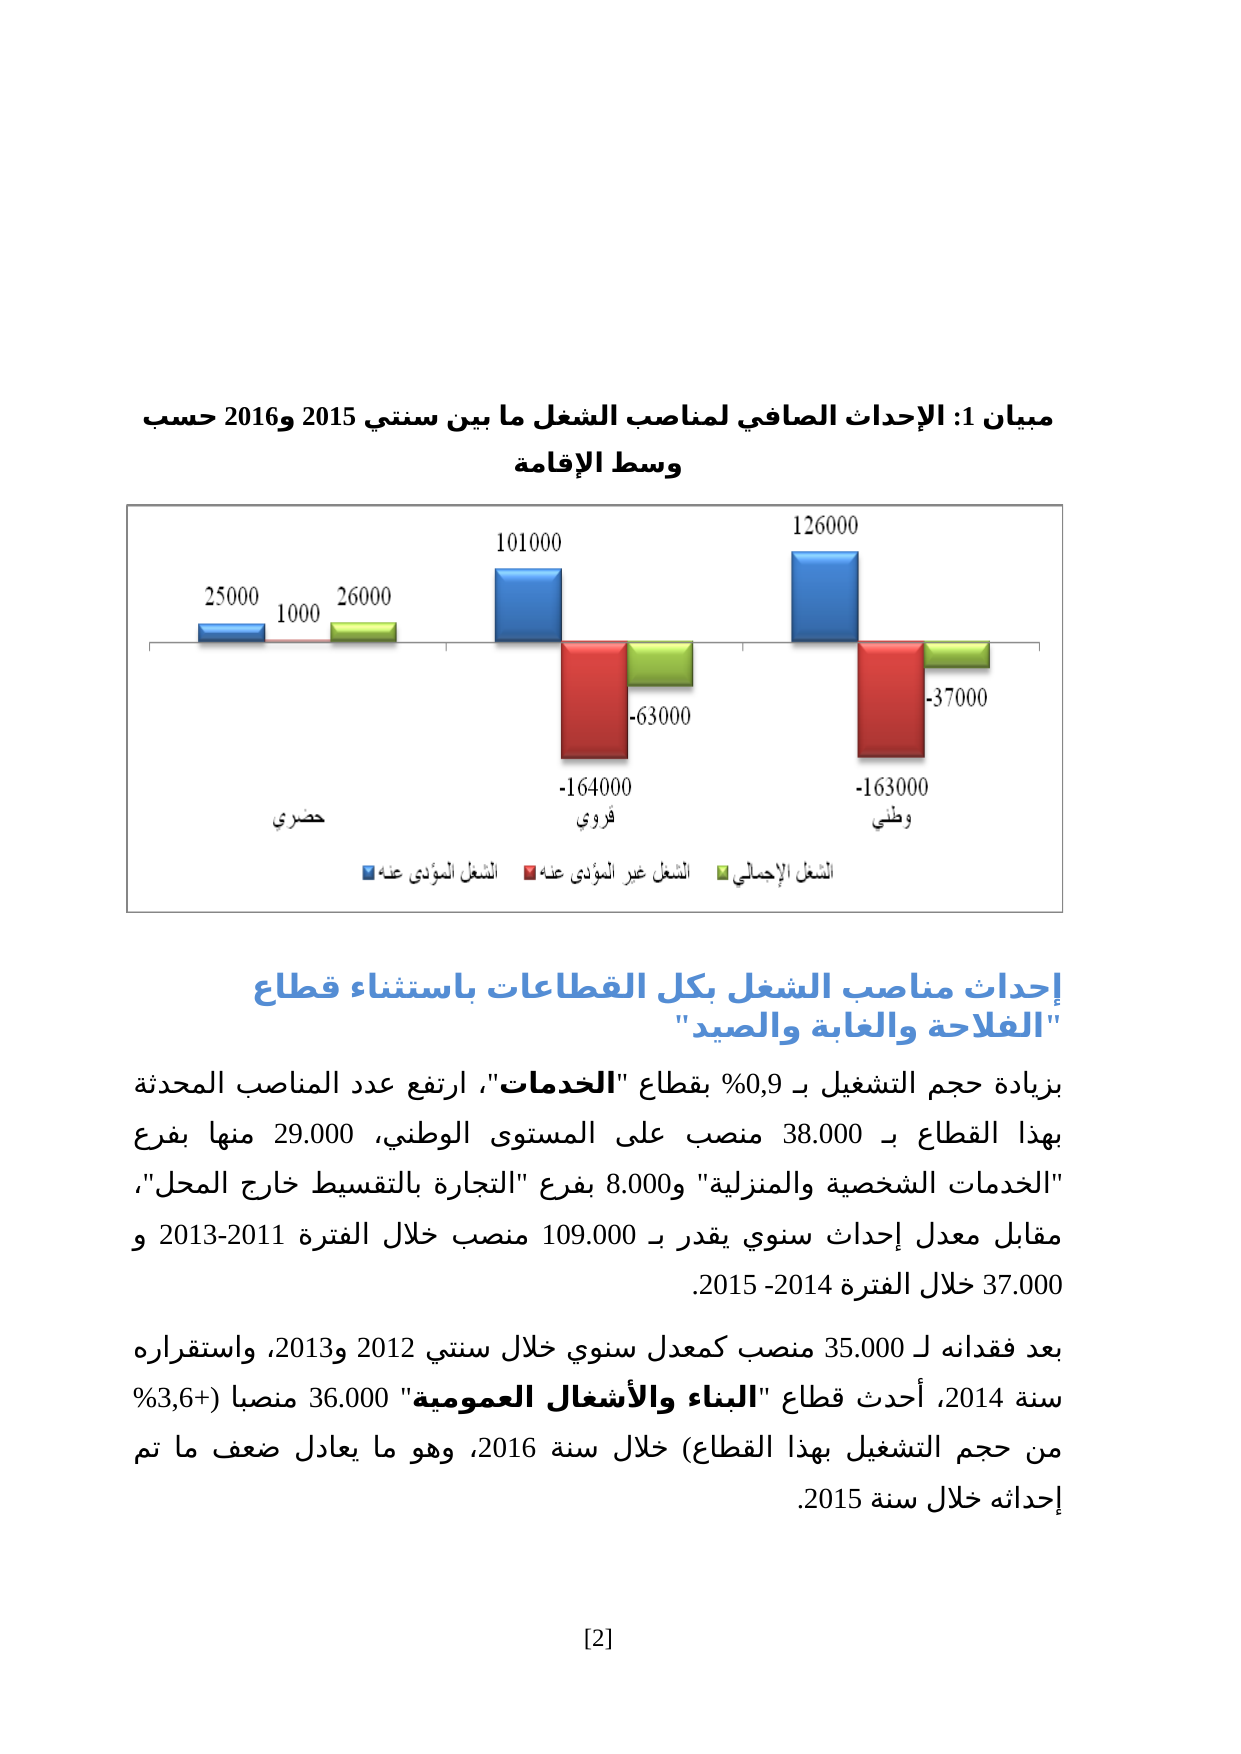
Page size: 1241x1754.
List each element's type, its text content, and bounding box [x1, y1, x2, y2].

text بزيادة حجم التشغيل بـ 0,9% بقطاع "الخدمات"، ارتفع عدد المناصب المحدثة بهذا القطاع بـ 38.000 منصب على المستوى الوطني، 29.000 منها بفرع "الخدمات الشخصية والمنزلية" و8.000 بفرع "التجارة بالتقسيط خارج المحل"، مقابل معدل إحداث سنوي يقدر بـ 109.000 منصب خلال الفترة 2011-2013 و37.000 خلال الفترة 2014- 2015. [133, 1066, 1063, 1301]
picture [125, 504, 1064, 913]
text بعد فقدانه لـ 35.000 منصب كمعدل سنوي خلال سنتي 2012 و2013، واستقراره سنة 2014، أحدث قطاع "البناء والأشغال العمومية" 36.000 منصبا (+3,6% من حجم التشغيل بهذا القطاع) خلال سنة 2016، وهو ما يعادل ضعف ما تم إحداثه خلال سنة 2015. [133, 1330, 1063, 1514]
text مبيان 1: الإحداث الصافي لمناصب الشغل ما بين سنتي 2015 و2016 حسب وسط الإقامة [133, 401, 1063, 478]
text إحداث مناصب الشغل بكل القطاعات باستثناء قطاع "الفلاحة والغابة والصيد" [133, 968, 1063, 1044]
